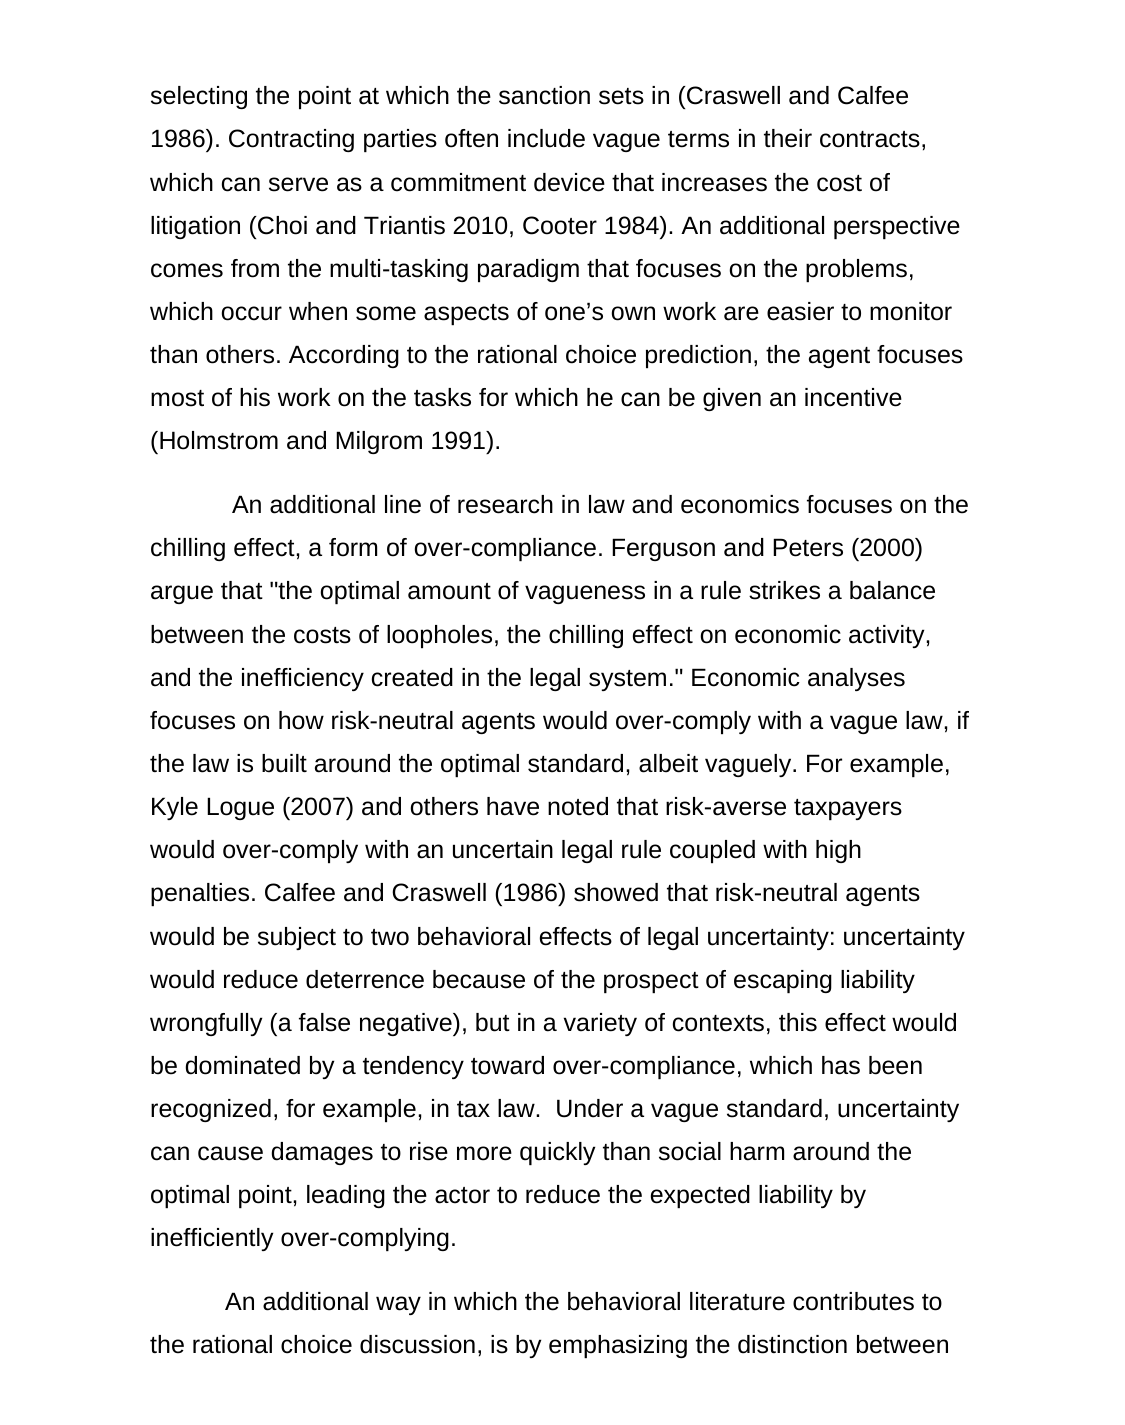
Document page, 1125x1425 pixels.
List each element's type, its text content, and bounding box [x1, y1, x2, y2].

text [150, 81, 975, 455]
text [150, 1287, 975, 1359]
text An additional line of research in law and economics focuses on the chilling effect, a form of over-compliance. Ferguson and Peters (2000) argue that "the optimal amount of vagueness in a rule strikes a balance between the costs of loopholes, the chilling effect on economic activity, and the inefficiency created in the legal system." Economic analyses focuses on how risk-neutral agents would over-comply with a vague law, if the law is built around the optimal standard, albeit vaguely. For example, Kyle Logue (2007) and others have noted that risk-averse taxpayers would over-comply with an uncertain legal rule coupled with high penalties. Calfee and Craswell (1986) showed that risk-neutral agents would be subject to two behavioral effects of legal uncertainty: uncertainty would reduce deterrence because of the prospect of escaping liability wrongfully (a false negative), but in a variety of contexts, this effect would be dominated by a tendency toward over-compliance, which has been recognized, for example, in tax law. Under a vague standard, uncertainty can cause damages to rise more quickly than social harm around the optimal point, leading the actor to reduce the expected liability by inefficiently over-complying. [150, 490, 975, 1252]
